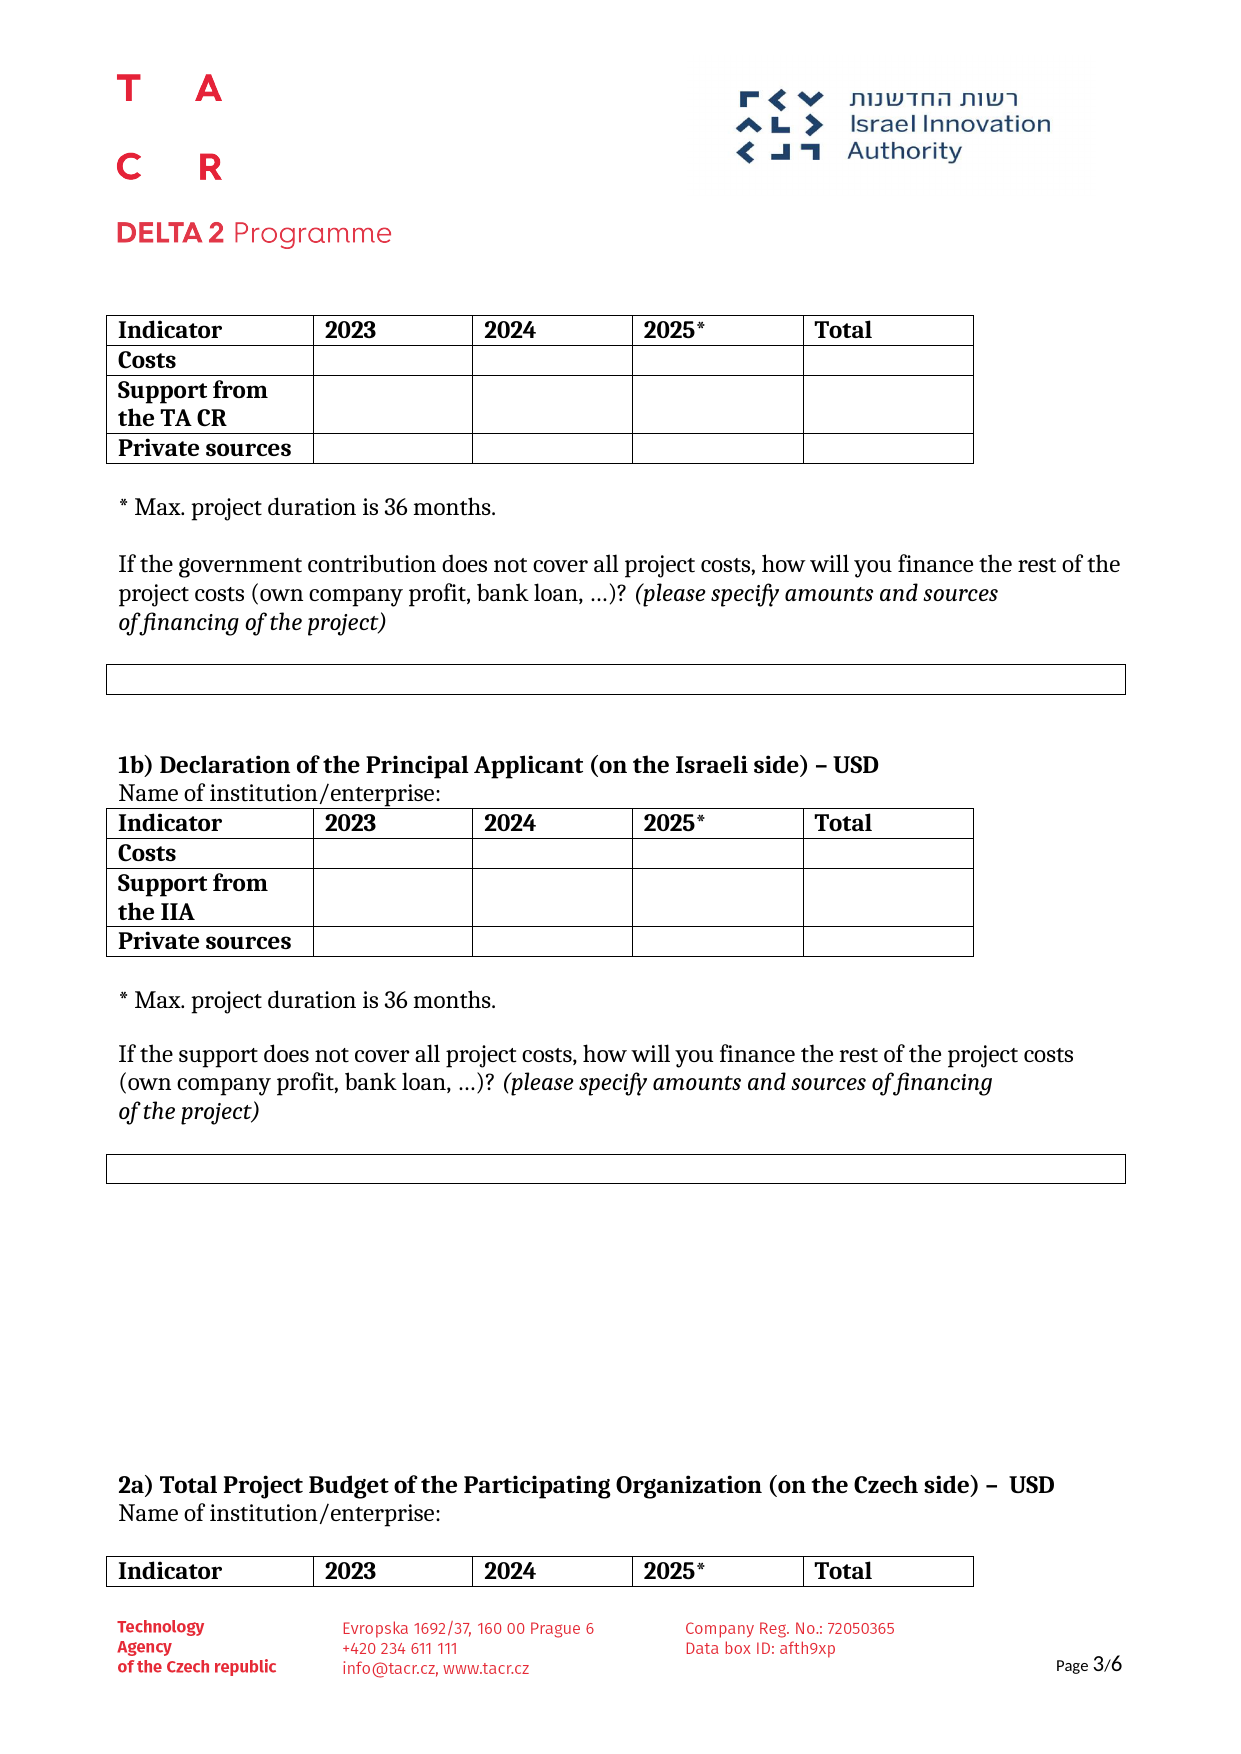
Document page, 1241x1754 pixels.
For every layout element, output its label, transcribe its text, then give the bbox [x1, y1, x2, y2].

table_cell [473, 869, 632, 926]
table_cell [804, 927, 973, 956]
table_cell [314, 434, 472, 463]
table_cell Costs [107, 839, 313, 868]
table_header Indicator [107, 809, 313, 838]
table_header Total [804, 1557, 973, 1586]
table_cell [633, 434, 803, 463]
table_cell [473, 346, 632, 374]
table_header 2023 [314, 1557, 472, 1586]
text If the support does not cover all project costs, how will you finance the rest of the project costs (own company profit, bank loan, …)? (please specify amounts and sources of financing of the project) [118, 1039, 1122, 1126]
table_header 2024 [473, 316, 632, 345]
table_cell [314, 869, 472, 926]
table_cell [633, 839, 803, 868]
picture [68, 24, 406, 315]
table_cell [314, 839, 472, 868]
text If the government contribution does not cover all project costs, how will you finance the rest of the project costs (own company profit, bank loan, …)? (please specify amounts and sources of financing of the project) [118, 550, 1122, 636]
table_header Total [804, 316, 973, 345]
text * Max. project duration is 36 months. [118, 493, 1122, 521]
table_cell Private sources [107, 927, 313, 956]
table_header Indicator [107, 316, 313, 345]
table_header 2024 [473, 809, 632, 838]
table_cell [633, 376, 803, 433]
table_cell [314, 927, 472, 956]
table_header 2025* [633, 316, 803, 345]
picture [0, 1608, 951, 1753]
table_cell [473, 376, 632, 433]
table_header Indicator [107, 1557, 313, 1586]
table_cell Support from the IIA [107, 869, 313, 926]
table_header [107, 665, 1125, 693]
table_cell Private sources [107, 434, 313, 463]
picture [687, 55, 1097, 196]
text * Max. project duration is 36 months. [118, 986, 1122, 1014]
table_cell [473, 839, 632, 868]
table_header 2025* [633, 1557, 803, 1586]
table_cell [473, 927, 632, 956]
table_cell [314, 376, 472, 433]
table_header 2025* [633, 809, 803, 838]
table_header [107, 1155, 1125, 1183]
table_header Total [804, 809, 973, 838]
table_cell [804, 376, 973, 433]
table_cell [804, 434, 973, 463]
table_cell [633, 927, 803, 956]
table_cell [804, 346, 973, 374]
table_cell Support from the TA CR [107, 376, 313, 433]
table_cell [633, 346, 803, 374]
table_cell Costs [107, 346, 313, 374]
table_cell [314, 346, 472, 374]
table_header 2023 [314, 316, 472, 345]
table_cell [473, 434, 632, 463]
text 2a) Total Project Budget of the Participating Organization (on the Czech side) – USD [118, 1471, 1122, 1499]
text Name of institution/enterprise: [118, 779, 1122, 808]
table_cell [804, 869, 973, 926]
text Name of institution/enterprise: [118, 1499, 1122, 1528]
table_header 2024 [473, 1557, 632, 1586]
table_header 2023 [314, 809, 472, 838]
table_cell [633, 869, 803, 926]
table_cell [804, 839, 973, 868]
text 1b) Declaration of the Principal Applicant (on the Israeli side) – USD [118, 751, 1122, 779]
